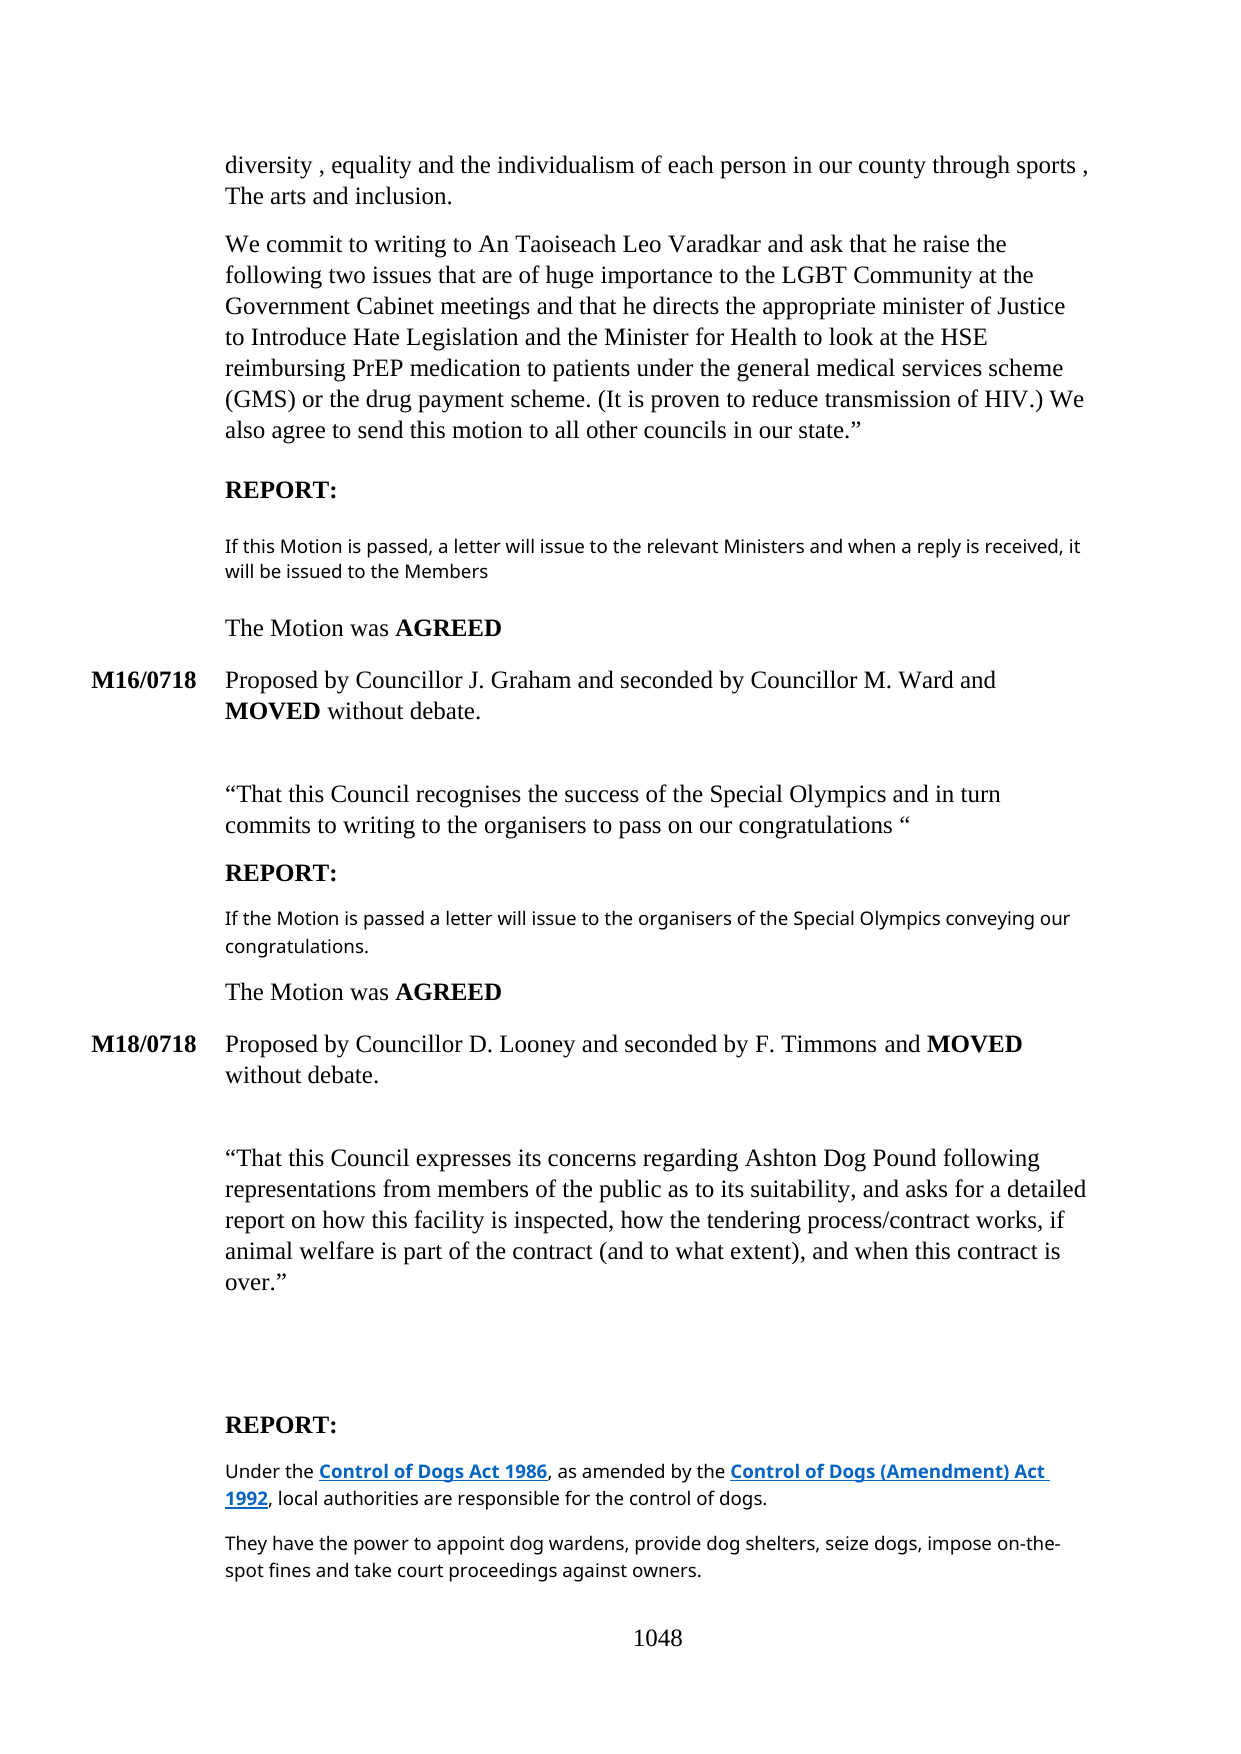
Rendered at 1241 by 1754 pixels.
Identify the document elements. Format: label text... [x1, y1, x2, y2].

text REPORT: [225, 1410, 1090, 1439]
text The Motion was AGREED [225, 613, 1090, 642]
text They have the power to appoint dog wardens, provide dog shelters, seize dogs, impose on-the-spot fines and take court proceedings against owners. [225, 1530, 1090, 1583]
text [225, 150, 1090, 210]
text Under the Control of Dogs Act 1986, as amended by the Control of Dogs (Amendment) Act 1992, local authorities are responsible for the control of dogs. [225, 1458, 1090, 1511]
subtitle M18/0718 Proposed by Councillor D. Looney and seconded by F. Timmons and MOVED without debate. [91, 1029, 1090, 1089]
text REPORT: [225, 858, 1090, 887]
text We commit to writing to An Taoiseach Leo Varadkar and ask that he raise the following two issues that are of huge importance to the LGBT Community at the Government Cabinet meetings and that he directs the appropriate minister of Justice to Introduce Hate Legislation and the Minister for Health to look at the HSE reimbursing PrEP medication to patients under the general medical services scheme (GMS) or the drug payment scheme. (It is proven to reduce transmission of HIV.) We also agree to send this motion to all other councils in our state.” [225, 229, 1090, 444]
text “That this Council recognises the success of the Special Olympics and in turn commits to writing to the organisers to pass on our congratulations “ [225, 779, 1090, 839]
text If the Motion is passed a letter will issue to the organisers of the Special Olympics conveying our congratulations. [225, 906, 1090, 959]
text REPORT: [225, 475, 1090, 504]
subtitle M16/0718 Proposed by Councillor J. Graham and seconded by Councillor M. Ward and MOVED without debate. [91, 665, 1090, 725]
text If this Motion is passed, a letter will issue to the relevant Ministers and when a reply is received, it will be issued to the Members [225, 533, 1090, 584]
text “That this Council expresses its concerns regarding Ashton Dog Pound following representations from members of the public as to its suitability, and asks for a detailed report on how this facility is inspected, how the tendering process/contract works, if animal welfare is part of the contract (and to what extent), and when this contract is over.” [225, 1143, 1090, 1296]
text The Motion was AGREED [225, 977, 1090, 1006]
